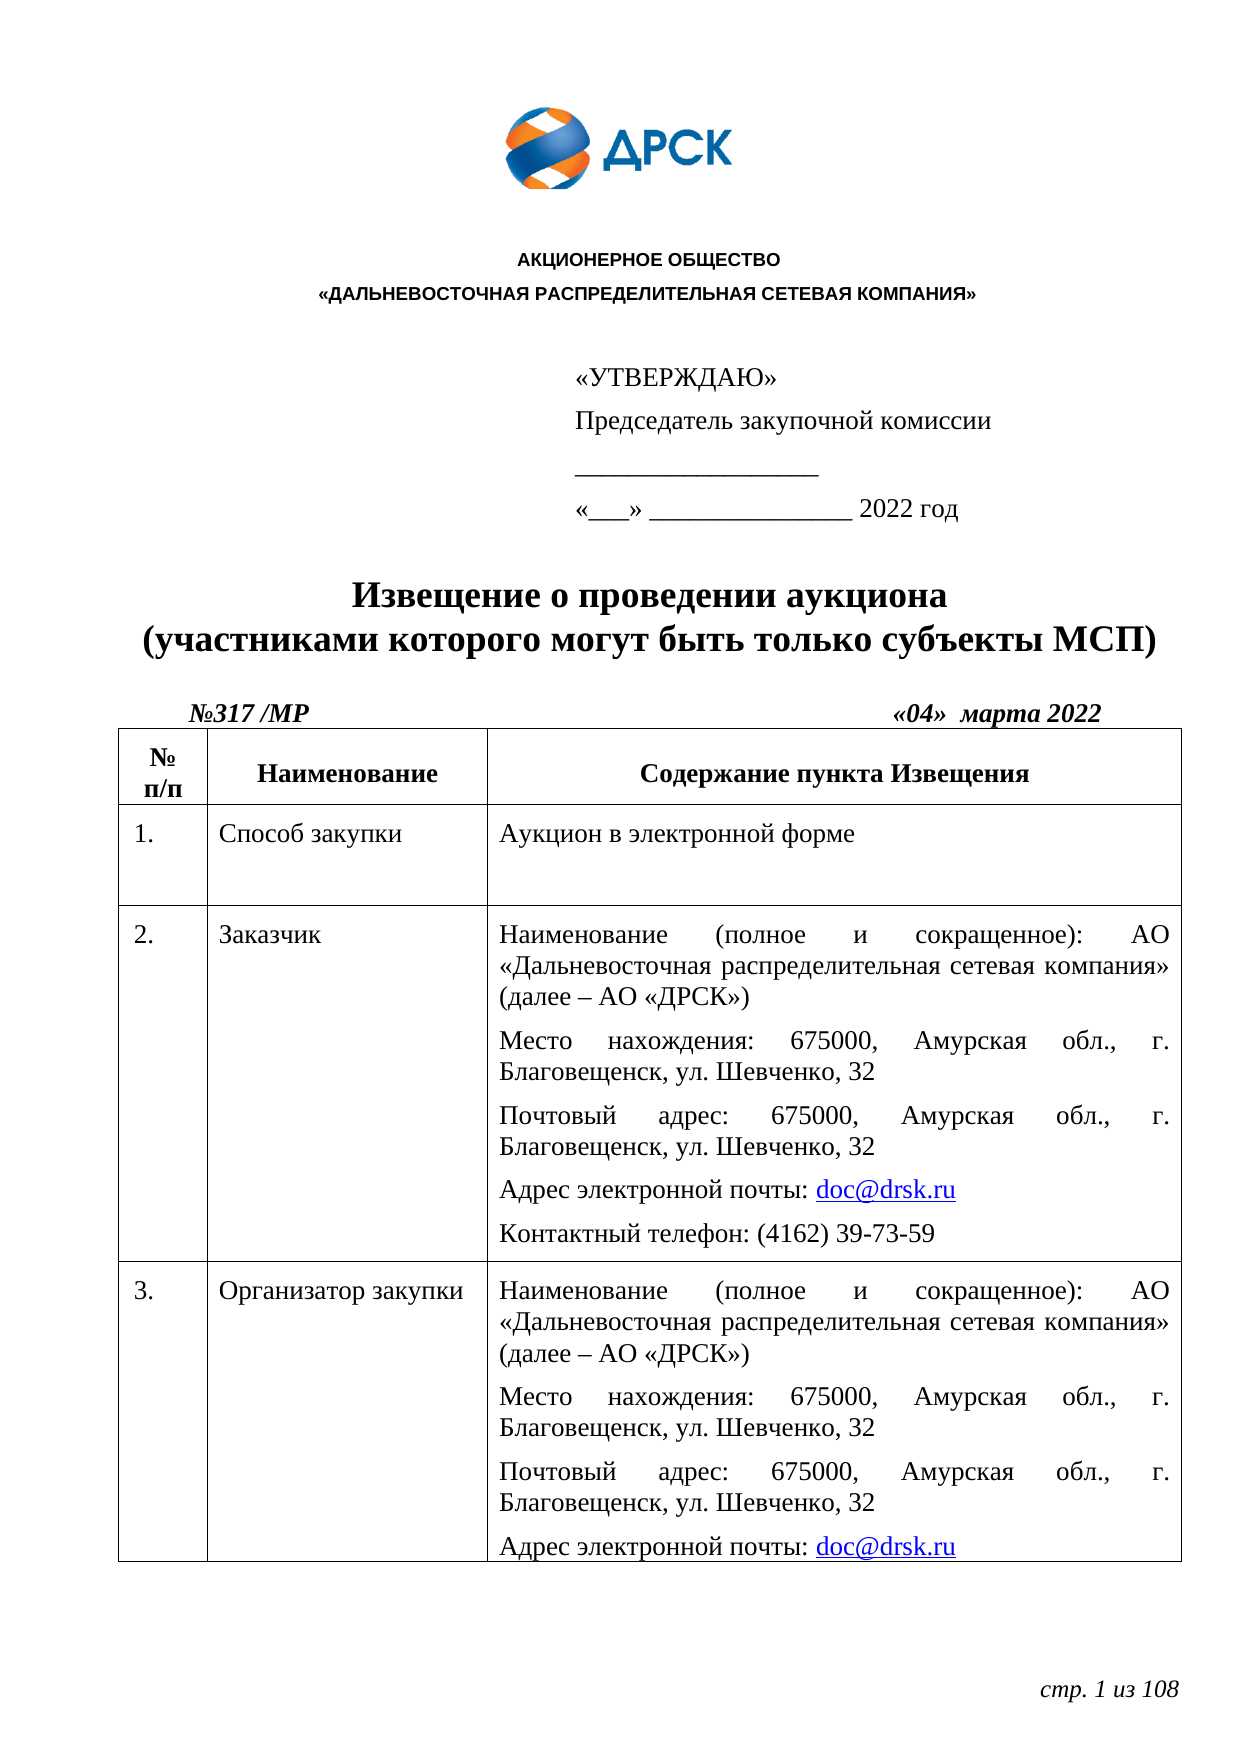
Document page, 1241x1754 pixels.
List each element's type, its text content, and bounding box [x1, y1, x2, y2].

text «___» _______________ 2022 год [575, 492, 1181, 523]
table_cell [119, 906, 207, 1261]
table_header №317 /МР [118, 697, 617, 728]
text Председатель закупочной комиссии [575, 404, 1181, 436]
picture [502, 104, 749, 193]
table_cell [488, 1262, 1181, 1561]
table_cell [119, 805, 207, 904]
table_header «04» марта 2022 [617, 697, 1115, 728]
text «УТВЕРЖДАЮ» [575, 361, 1181, 392]
table_cell Способ закупки [208, 805, 487, 904]
table_header Содержание пункта Извещения [488, 729, 1181, 804]
table_header Наименование [208, 729, 487, 804]
table_cell Аукцион в электронной форме [488, 805, 1181, 904]
text __________________ [575, 448, 1181, 479]
table_cell Заказчик [208, 906, 487, 1261]
text Извещение о проведении аукциона (участниками которого могут быть только субъекты МСП) [118, 573, 1181, 659]
table_cell [119, 1262, 207, 1561]
table_cell Организатор закупки [208, 1262, 487, 1561]
table_header АКЦИОНЕРНОЕ ОБЩЕСТВО «ДАЛЬНЕВОСТОЧНАЯ РАСПРЕДЕЛИТЕЛЬНАЯ СЕТЕВАЯ КОМПАНИЯ» [118, 193, 1178, 305]
table_header № п/п [119, 729, 207, 804]
